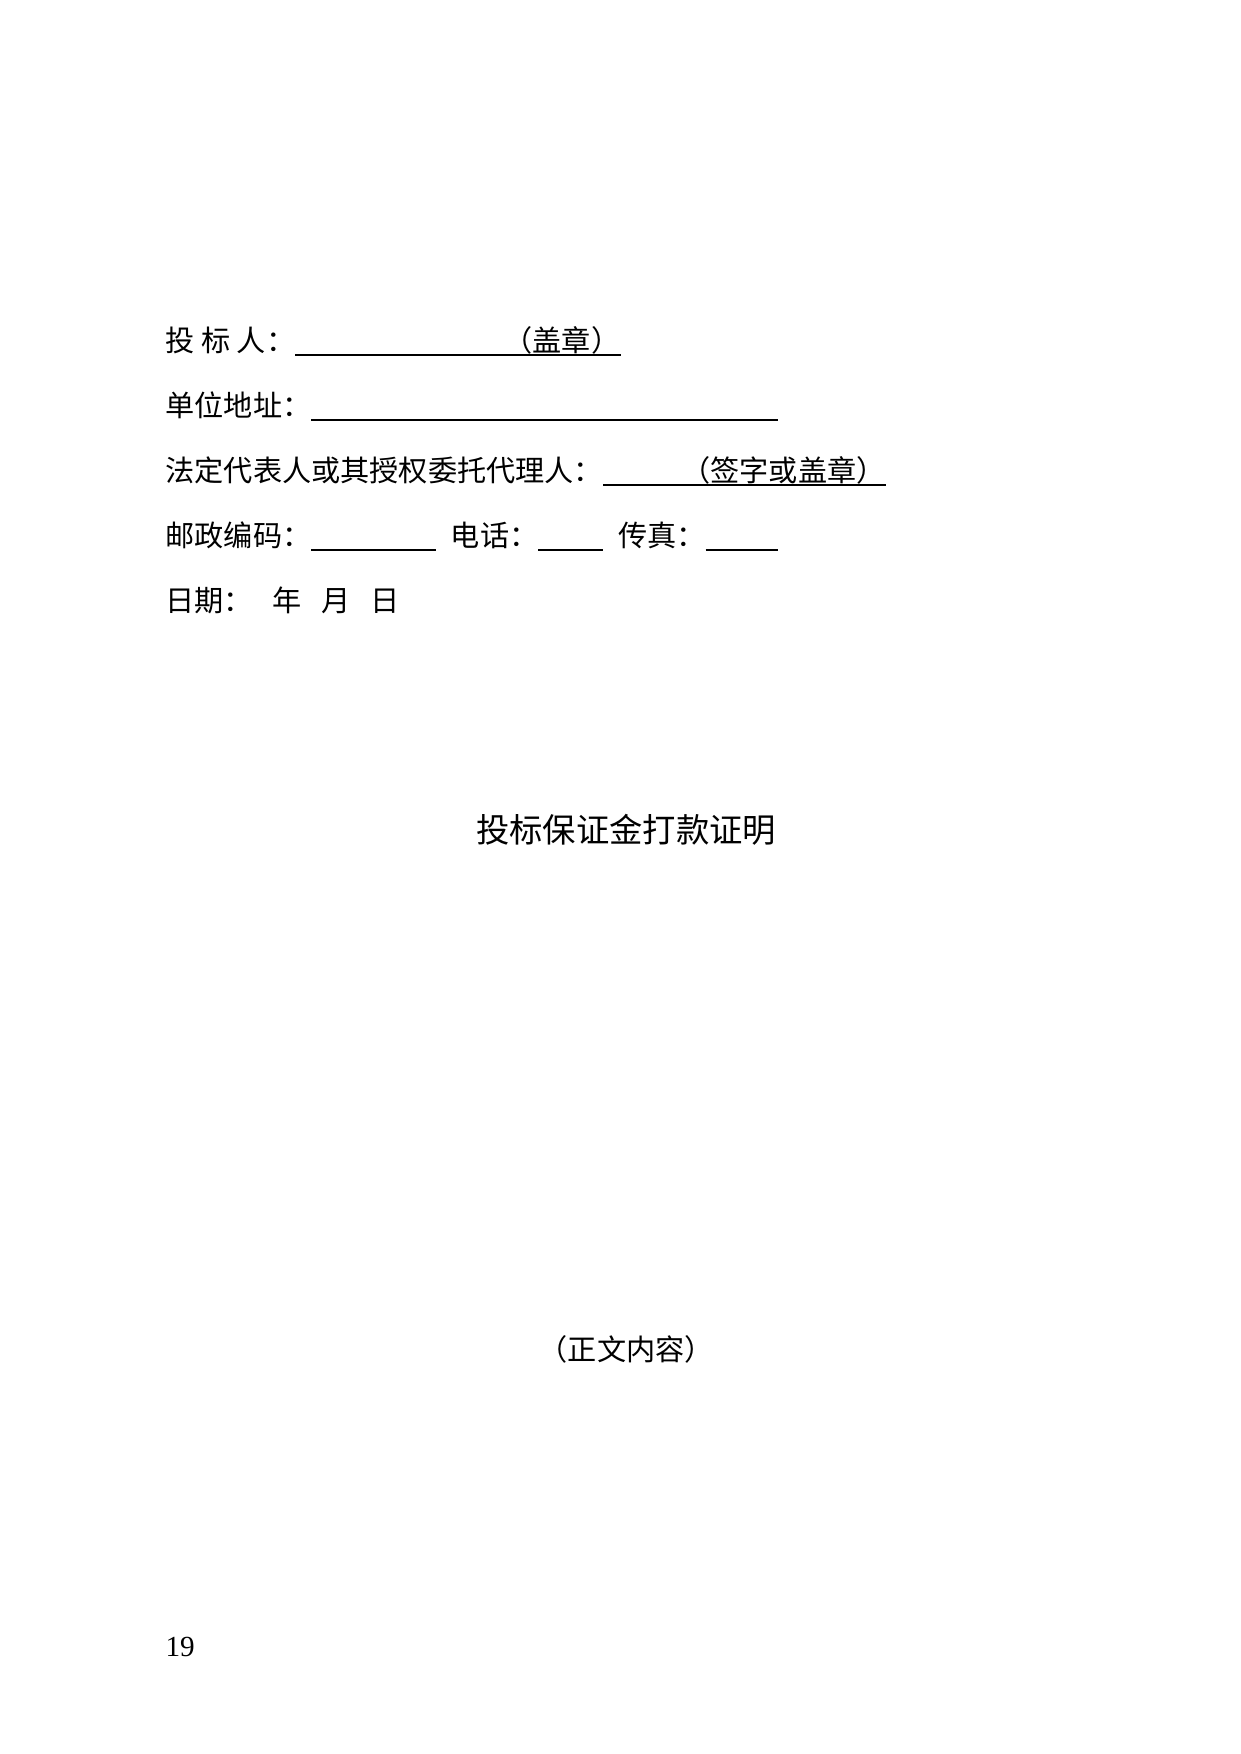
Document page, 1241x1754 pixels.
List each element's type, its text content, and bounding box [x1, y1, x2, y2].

text 法定代表人或其授权委托代理人： （签字或盖章） [165, 436, 1087, 501]
text （正文内容） [165, 1315, 1087, 1380]
text 日期： 年 月 日 [165, 566, 1087, 631]
text 投 标 人： （盖章） [165, 306, 1087, 371]
text 邮政编码： 电话： 传真： [165, 501, 1087, 566]
text 单位地址： [165, 371, 1087, 436]
subtitle 投标保证金打款证明 [165, 795, 1087, 860]
